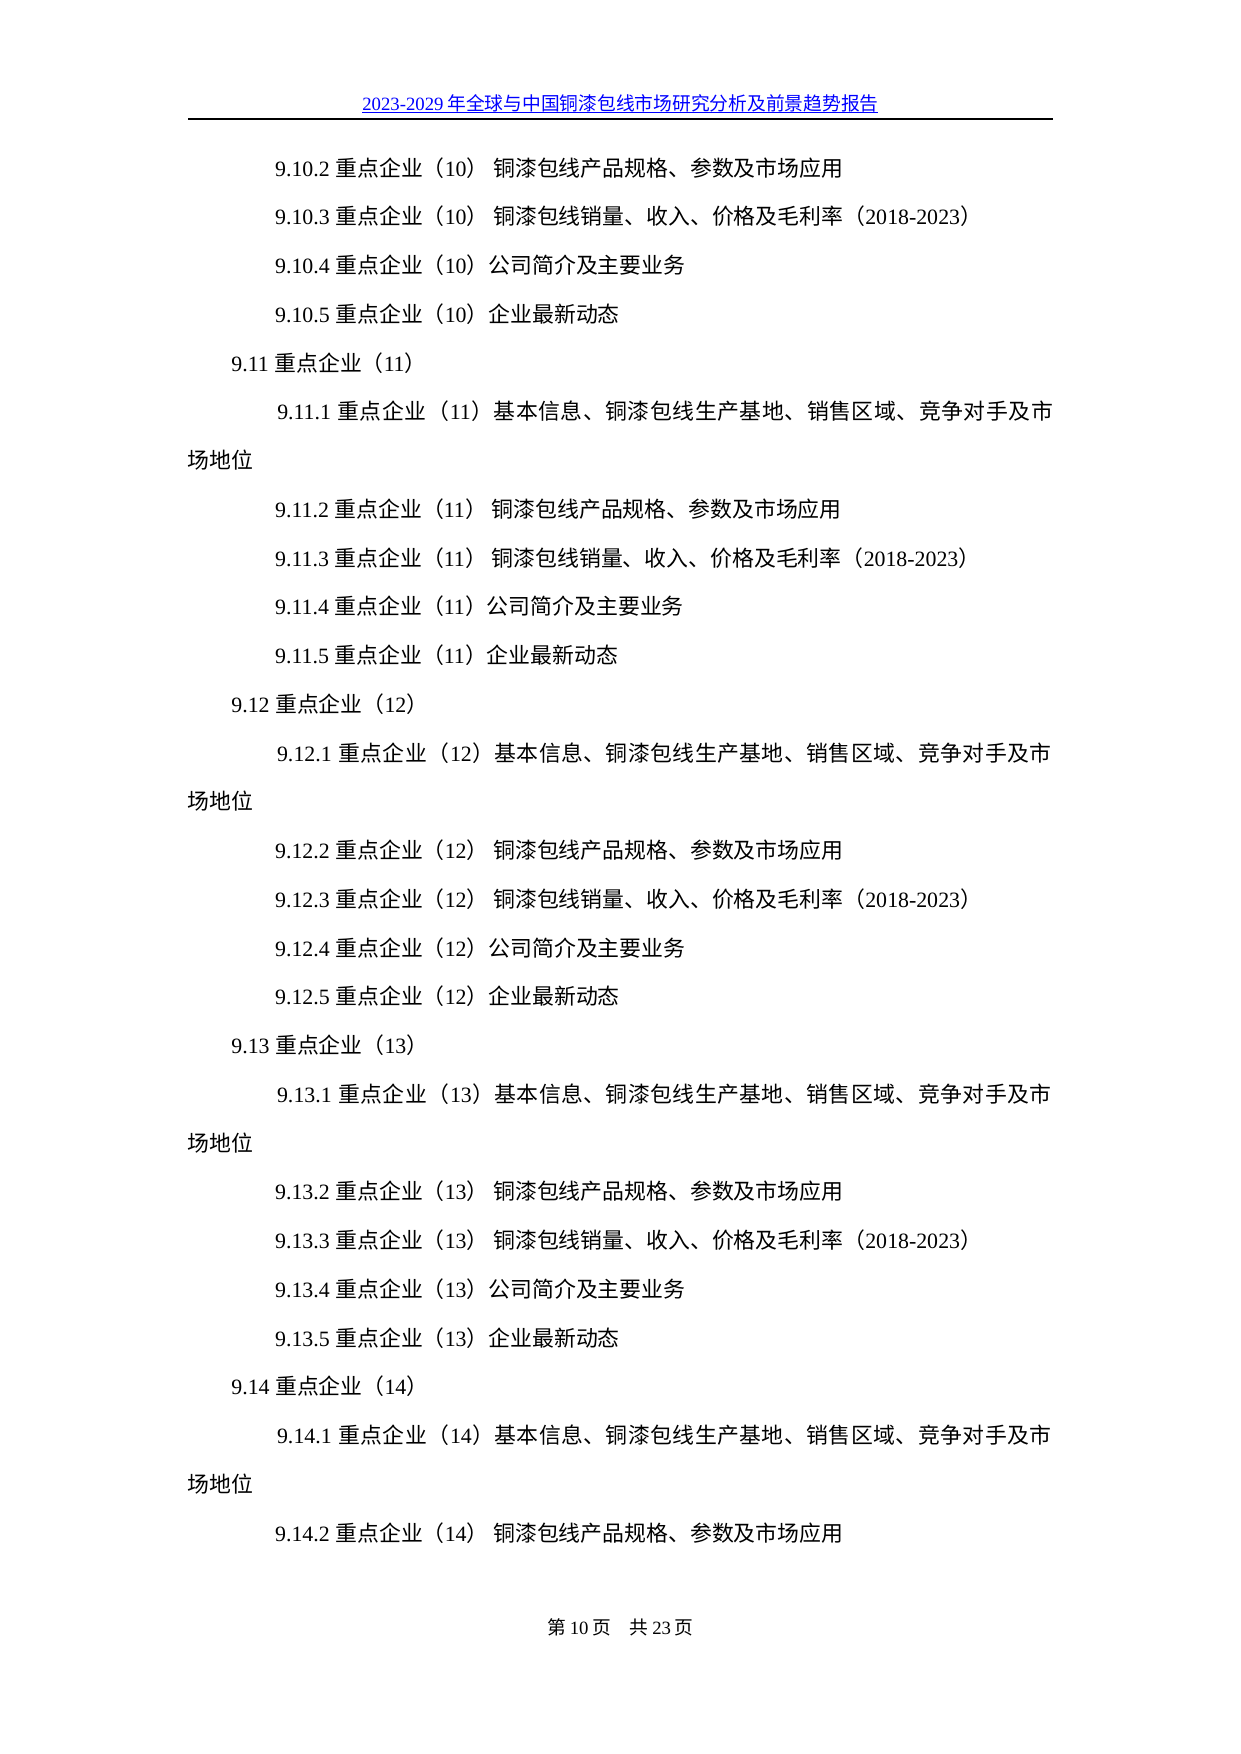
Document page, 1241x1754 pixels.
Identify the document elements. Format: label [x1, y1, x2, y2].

text [187, 150, 1053, 1548]
